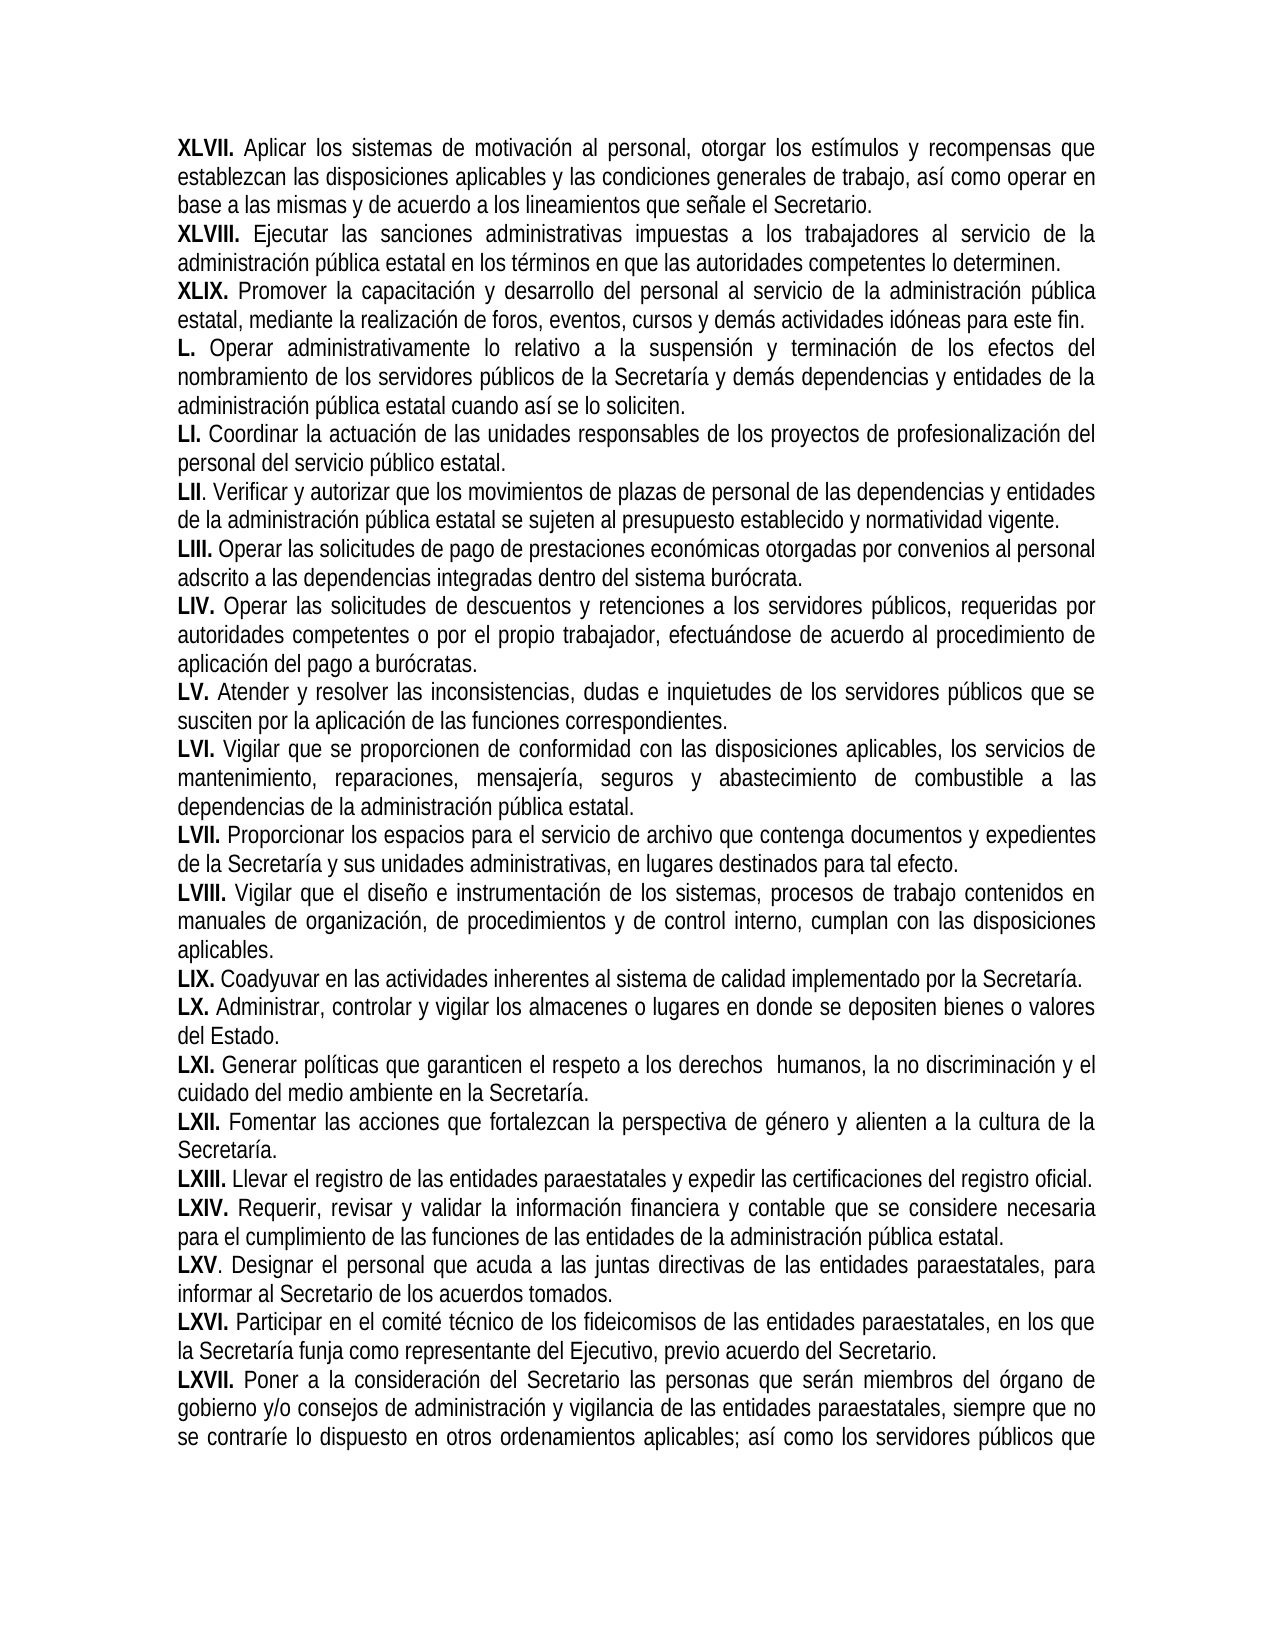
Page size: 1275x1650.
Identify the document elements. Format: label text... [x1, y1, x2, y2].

text LV. Atender y resolver las inconsistencias, dudas e inquietudes de los servidores públicos que se susciten por la aplicación de las funciones correspondientes. [177, 677, 1098, 734]
text LIV. Operar las solicitudes de descuentos y retenciones a los servidores públicos, requeridas por autoridades competentes o por el propio trabajador, efectuándose de acuerdo al procedimiento de aplicación del pago a burócratas. [177, 591, 1098, 677]
text XLVII. Aplicar los sistemas de motivación al personal, otorgar los estímulos y recompensas que establezcan las disposiciones aplicables y las condiciones generales de trabajo, así como operar en base a las mismas y de acuerdo a los lineamientos que señale el Secretario. [177, 133, 1098, 219]
text LIII. Operar las solicitudes de pago de prestaciones económicas otorgadas por convenios al personal adscrito a las dependencias integradas dentro del sistema burócrata. [177, 534, 1098, 591]
text LXIII. Llevar el registro de las entidades paraestatales y expedir las certificaciones del registro oficial. [177, 1164, 1098, 1193]
text LVIII. Vigilar que el diseño e instrumentación de los sistemas, procesos de trabajo contenidos en manuales de organización, de procedimientos y de control interno, cumplan con las disposiciones aplicables. [177, 878, 1098, 964]
text LX. Administrar, controlar y vigilar los almacenes o lugares en donde se depositen bienes o valores del Estado. [177, 992, 1098, 1049]
text L. Operar administrativamente lo relativo a la suspensión y terminación de los efectos del nombramiento de los servidores públicos de la Secretaría y demás dependencias y entidades de la administración pública estatal cuando así se lo soliciten. [177, 333, 1098, 419]
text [177, 1365, 1098, 1451]
text LXI. Generar políticas que garanticen el respeto a los derechos humanos, la no discriminación y el cuidado del medio ambiente en la Secretaría. [177, 1049, 1098, 1107]
text LI. Coordinar la actuación de las unidades responsables de los proyectos de profesionalización del personal del servicio público estatal. [177, 419, 1098, 477]
text LVII. Proporcionar los espacios para el servicio de archivo que contenga documentos y expedientes de la Secretaría y sus unidades administrativas, en lugares destinados para tal efecto. [177, 820, 1098, 878]
text LXV. Designar el personal que acuda a las juntas directivas de las entidades paraestatales, para informar al Secretario de los acuerdos tomados. [177, 1250, 1098, 1307]
text LIX. Coadyuvar en las actividades inherentes al sistema de calidad implementado por la Secretaría. [177, 964, 1098, 992]
text LXII. Fomentar las acciones que fortalezcan la perspectiva de género y alienten a la cultura de la Secretaría. [177, 1107, 1098, 1164]
text LII. Verificar y autorizar que los movimientos de plazas de personal de las dependencias y entidades de la administración pública estatal se sujeten al presupuesto establecido y normatividad vigente. [177, 477, 1098, 534]
text LXVI. Participar en el comité técnico de los fideicomisos de las entidades paraestatales, en los que la Secretaría funja como representante del Ejecutivo, previo acuerdo del Secretario. [177, 1307, 1098, 1365]
text XLIX. Promover la capacitación y desarrollo del personal al servicio de la administración pública estatal, mediante la realización de foros, eventos, cursos y demás actividades idóneas para este fin. [177, 276, 1098, 333]
text LVI. Vigilar que se proporcionen de conformidad con las disposiciones aplicables, los servicios de mantenimiento, reparaciones, mensajería, seguros y abastecimiento de combustible a las dependencias de la administración pública estatal. [177, 734, 1098, 820]
text LXIV. Requerir, revisar y validar la información financiera y contable que se considere necesaria para el cumplimiento de las funciones de las entidades de la administración pública estatal. [177, 1193, 1098, 1250]
text XLVIII. Ejecutar las sanciones administrativas impuestas a los trabajadores al servicio de la administración pública estatal en los términos en que las autoridades competentes lo determinen. [177, 219, 1098, 276]
